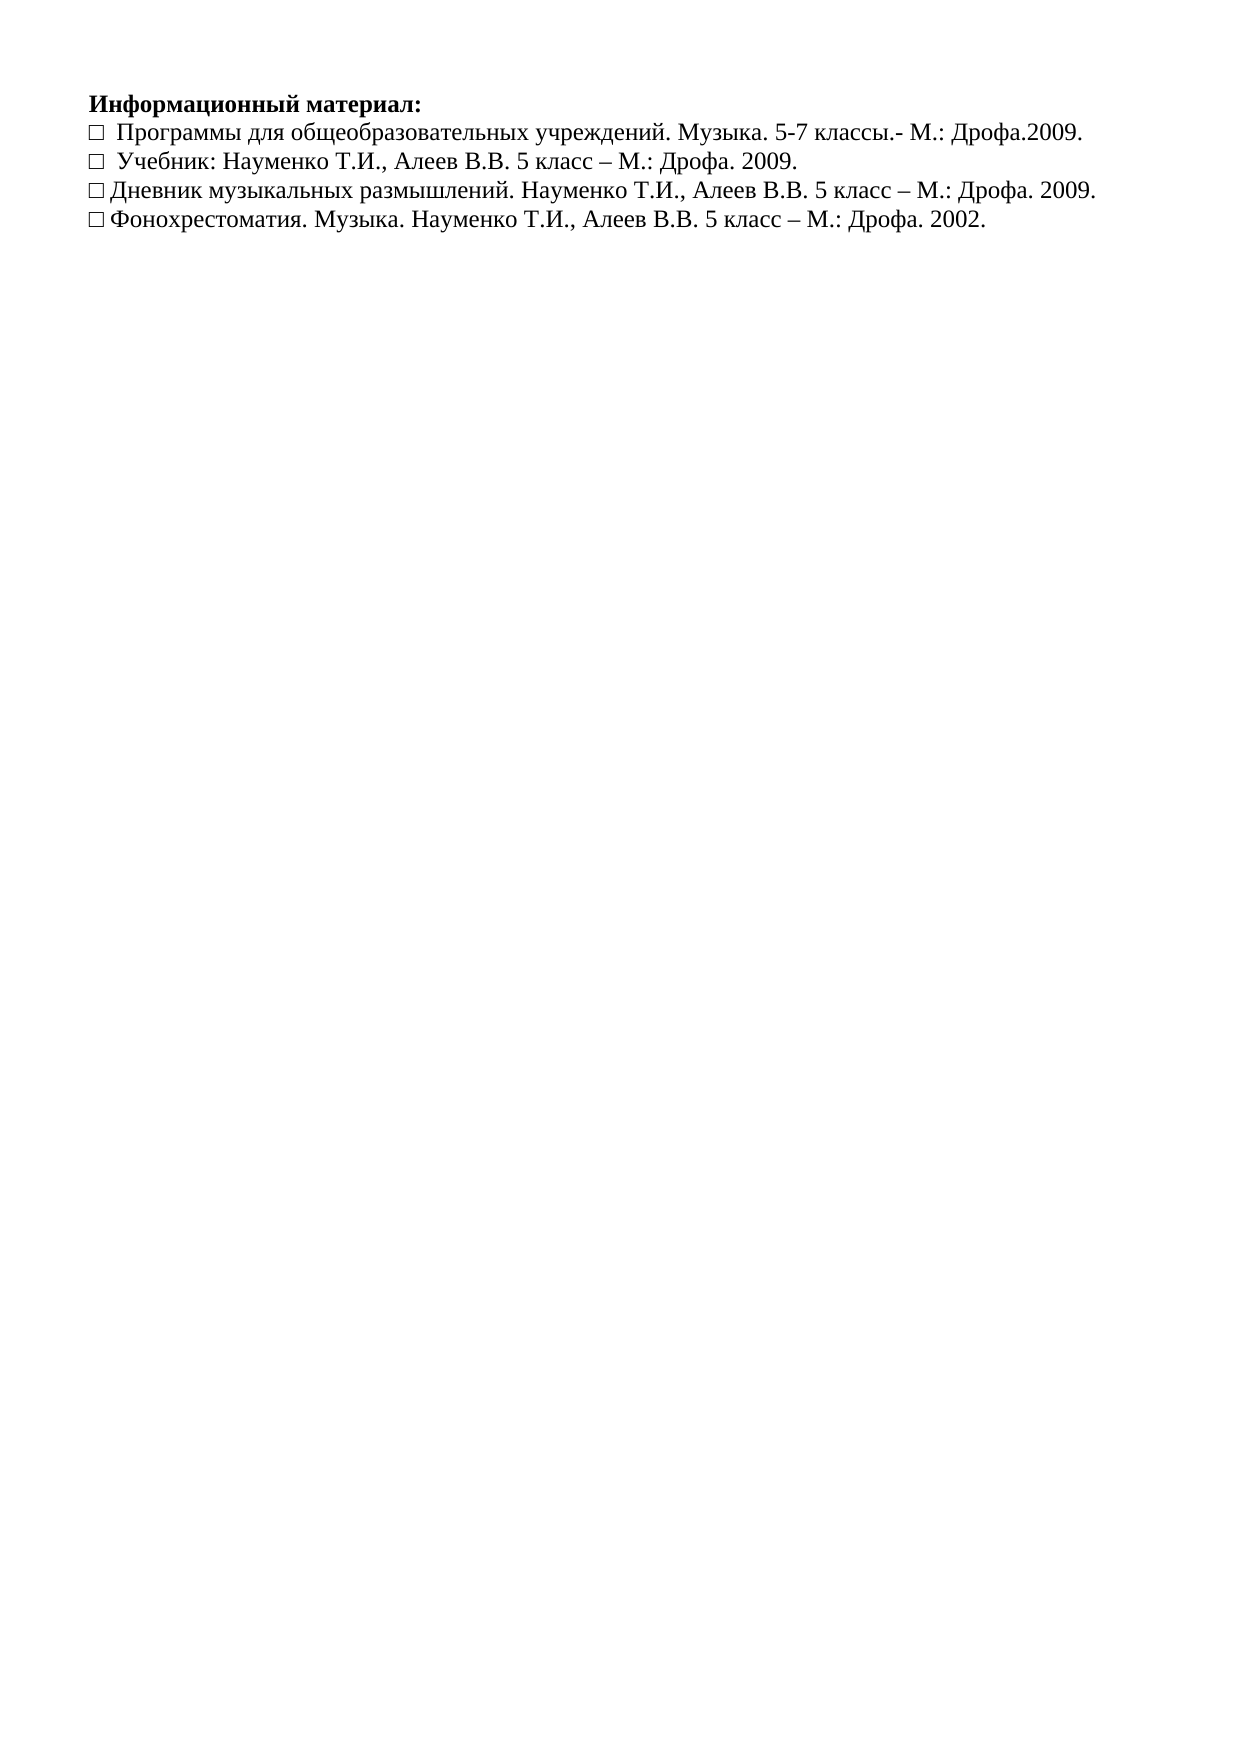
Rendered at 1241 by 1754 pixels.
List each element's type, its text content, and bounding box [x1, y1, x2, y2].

text □ Программы для общеобразовательных учреждений. Музыка. 5-7 классы.- М.: Дрофа.2009. [89, 117, 1152, 146]
text □ Фонохрестоматия. Музыка. Науменко Т.И., Алеев В.В. 5 класс – М.: Дрофа. 2002. [89, 204, 1152, 232]
text □ Учебник: Науменко Т.И., Алеев В.В. 5 класс – М.: Дрофа. 2009. [89, 146, 1152, 175]
text Информационный материал: [89, 89, 1152, 117]
text □ Дневник музыкальных размышлений. Науменко Т.И., Алеев В.В. 5 класс – М.: Дрофа. 2009. [89, 175, 1152, 204]
